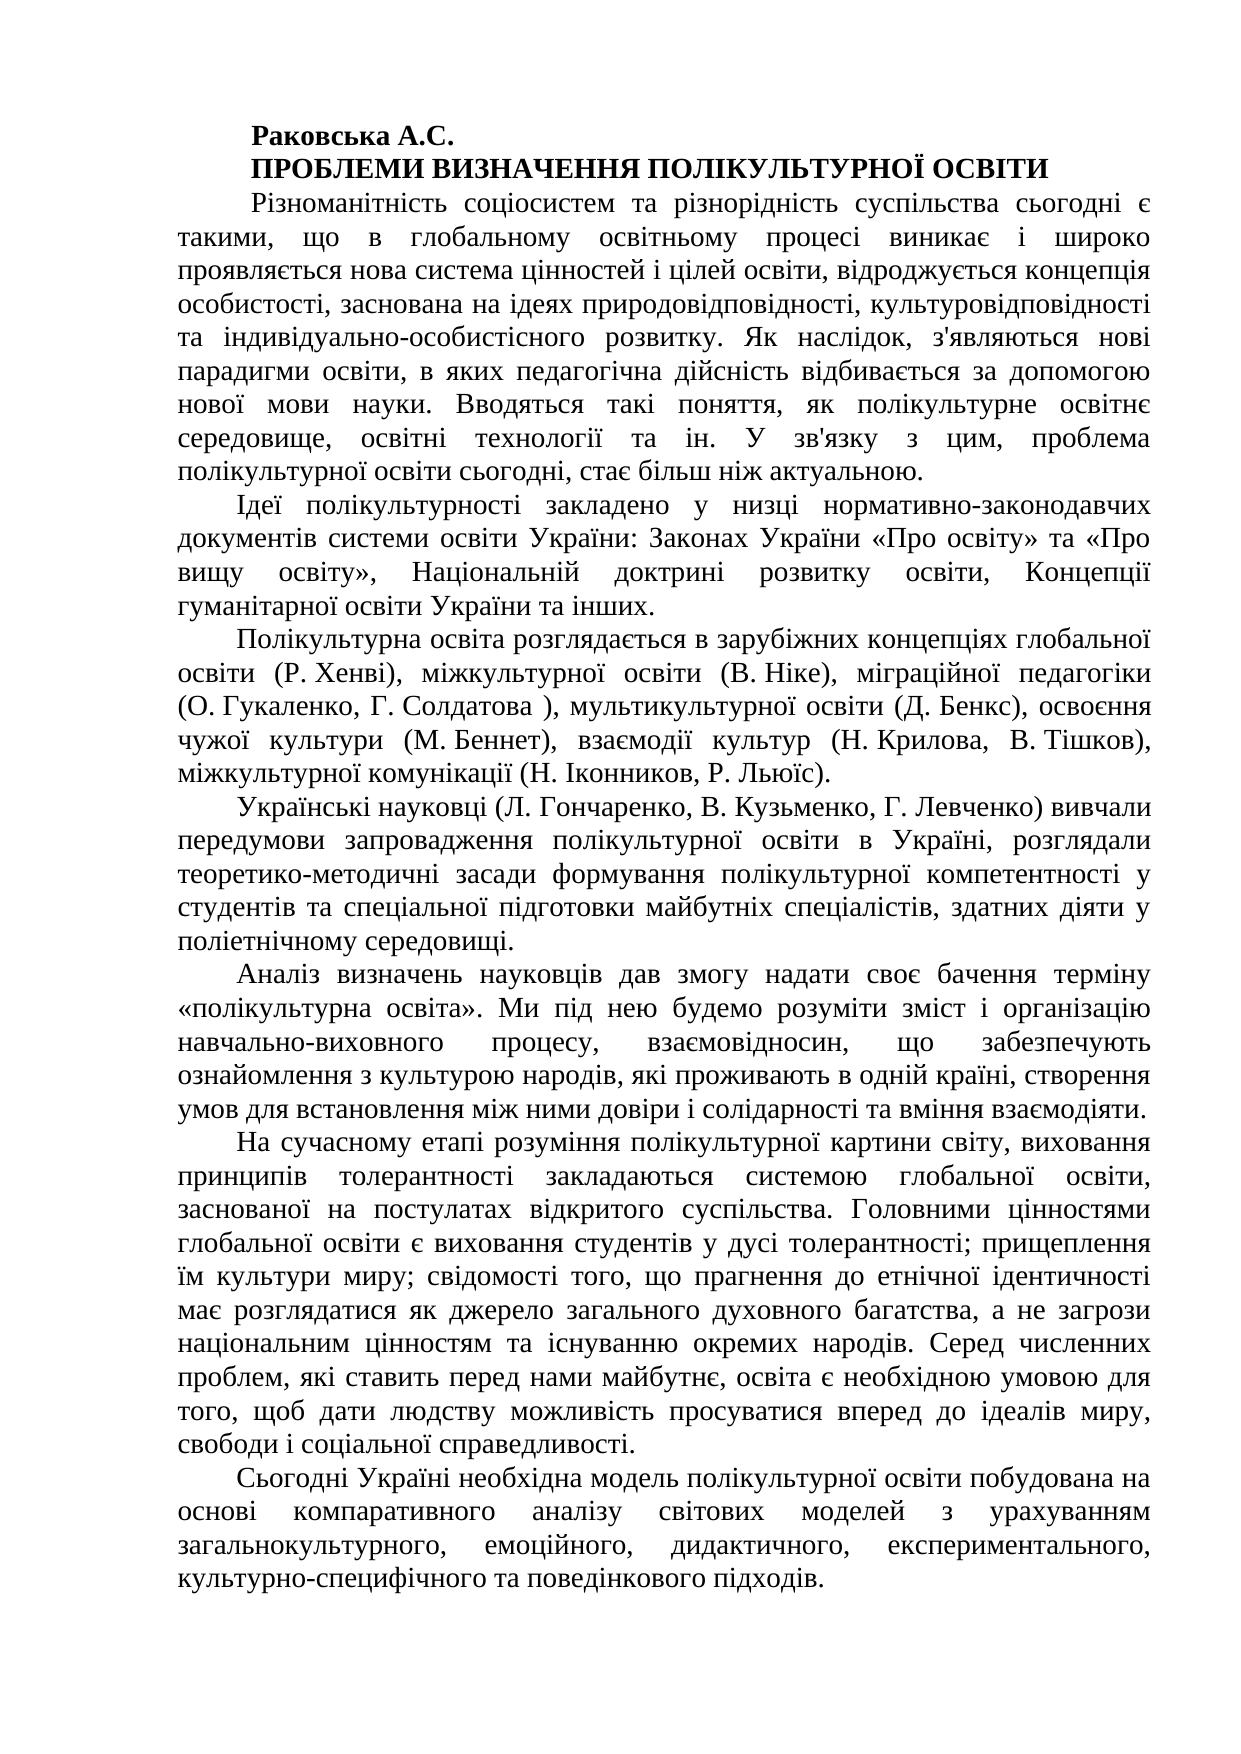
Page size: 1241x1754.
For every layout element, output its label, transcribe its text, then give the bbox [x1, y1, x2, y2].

text Різноманітність соціосистем та різнорідність суспільства сьогодні є такими, що в глобальному освітньому процесі виникає і широко проявляється нова система цінностей і цілей освіти, відроджується концепція особистості, заснована на ідеях природовідповідності, культуровідповідності та індивідуально-особистісного розвитку. Як наслідок, з'являються нові парадигми освіти, в яких педагогічна дійсність відбивається за допомогою нової мови науки. Вводяться такі поняття, як полікультурне освітнє середовище, освітні технології та ін. У зв'язку з цим, проблема полікультурної освіти сьогодні, стає більш ніж актуальною. [177, 185, 1152, 487]
text Раковська А.С. [177, 118, 1152, 152]
text Сьогодні Україні необхідна модель полікультурної освіти побудована на основі компаративного аналізу світових моделей з урахуванням загальнокультурного, емоційного, дидактичного, експериментального, культурно-специфічного та поведінкового підходів. [177, 1460, 1152, 1594]
text Українські науковці (Л. Гончаренко, В. Кузьменко, Г. Левченко) вивчали передумови запровадження полікультурної освіти в Україні, розглядали теоретико-методичні засади формування полікультурної компетентності у студентів та спеціальної підготовки майбутніх спеціалістів, здатних діяти у поліетнічному середовищі. [177, 789, 1152, 957]
text Ідеї полікультурності закладено у низці нормативно-законодавчих документів системи освіти України: Законах України «Про освіту» та «Про вищу освіту», Національній доктрині розвитку освіти, Концепції гуманітарної освіти України та інших. [177, 487, 1152, 621]
text Полікультурна освіта розглядається в зарубіжних концепціях глобальної освіти (Р. Хенві), міжкультурної освіти (В. Ніке), міграційної педагогіки (О. Гукаленко, Г. Солдатова ), мультикультурної освіти (Д. Бенкс), освоєння чужої культури (М. Беннет), взаємодії культур (Н. Крилова, В. Тішков), міжкультурної комунікації (Н. Іконников, Р. Льюїс). [177, 621, 1152, 789]
text На сучасному етапі розуміння полікультурної картини світу, виховання принципів толерантності закладаються системою глобальної освіти, заснованої на постулатах відкритого суспільства. Головними цінностями глобальної освіти є виховання студентів у дусі толерантності; прищеплення їм культури миру; свідомості того, що прагнення до етнічної ідентичності має розглядатися як джерело загального духовного багатства, а не загрози національним цінностям та існуванню окремих народів. Серед численних проблем, які ставить перед нами майбутнє, освіта є необхідною умовою для того, щоб дати людству можливість просуватися вперед до ідеалів миру, свободи і соціальної справедливості. [177, 1124, 1152, 1460]
text Аналіз визначень науковців дав змогу надати своє бачення терміну «полікультурна освіта». Ми під нею будемо розуміти зміст і організацію навчально-виховного процесу, взаємовідносин, що забезпечують ознайомлення з культурою народів, які проживають в одній країні, створення умов для встановлення між ними довіри і солідарності та вміння взаємодіяти. [177, 957, 1152, 1124]
text ПРОБЛЕМИ ВИЗНАЧЕННЯ ПОЛІКУЛЬТУРНОЇ ОСВІТИ [177, 152, 1152, 185]
